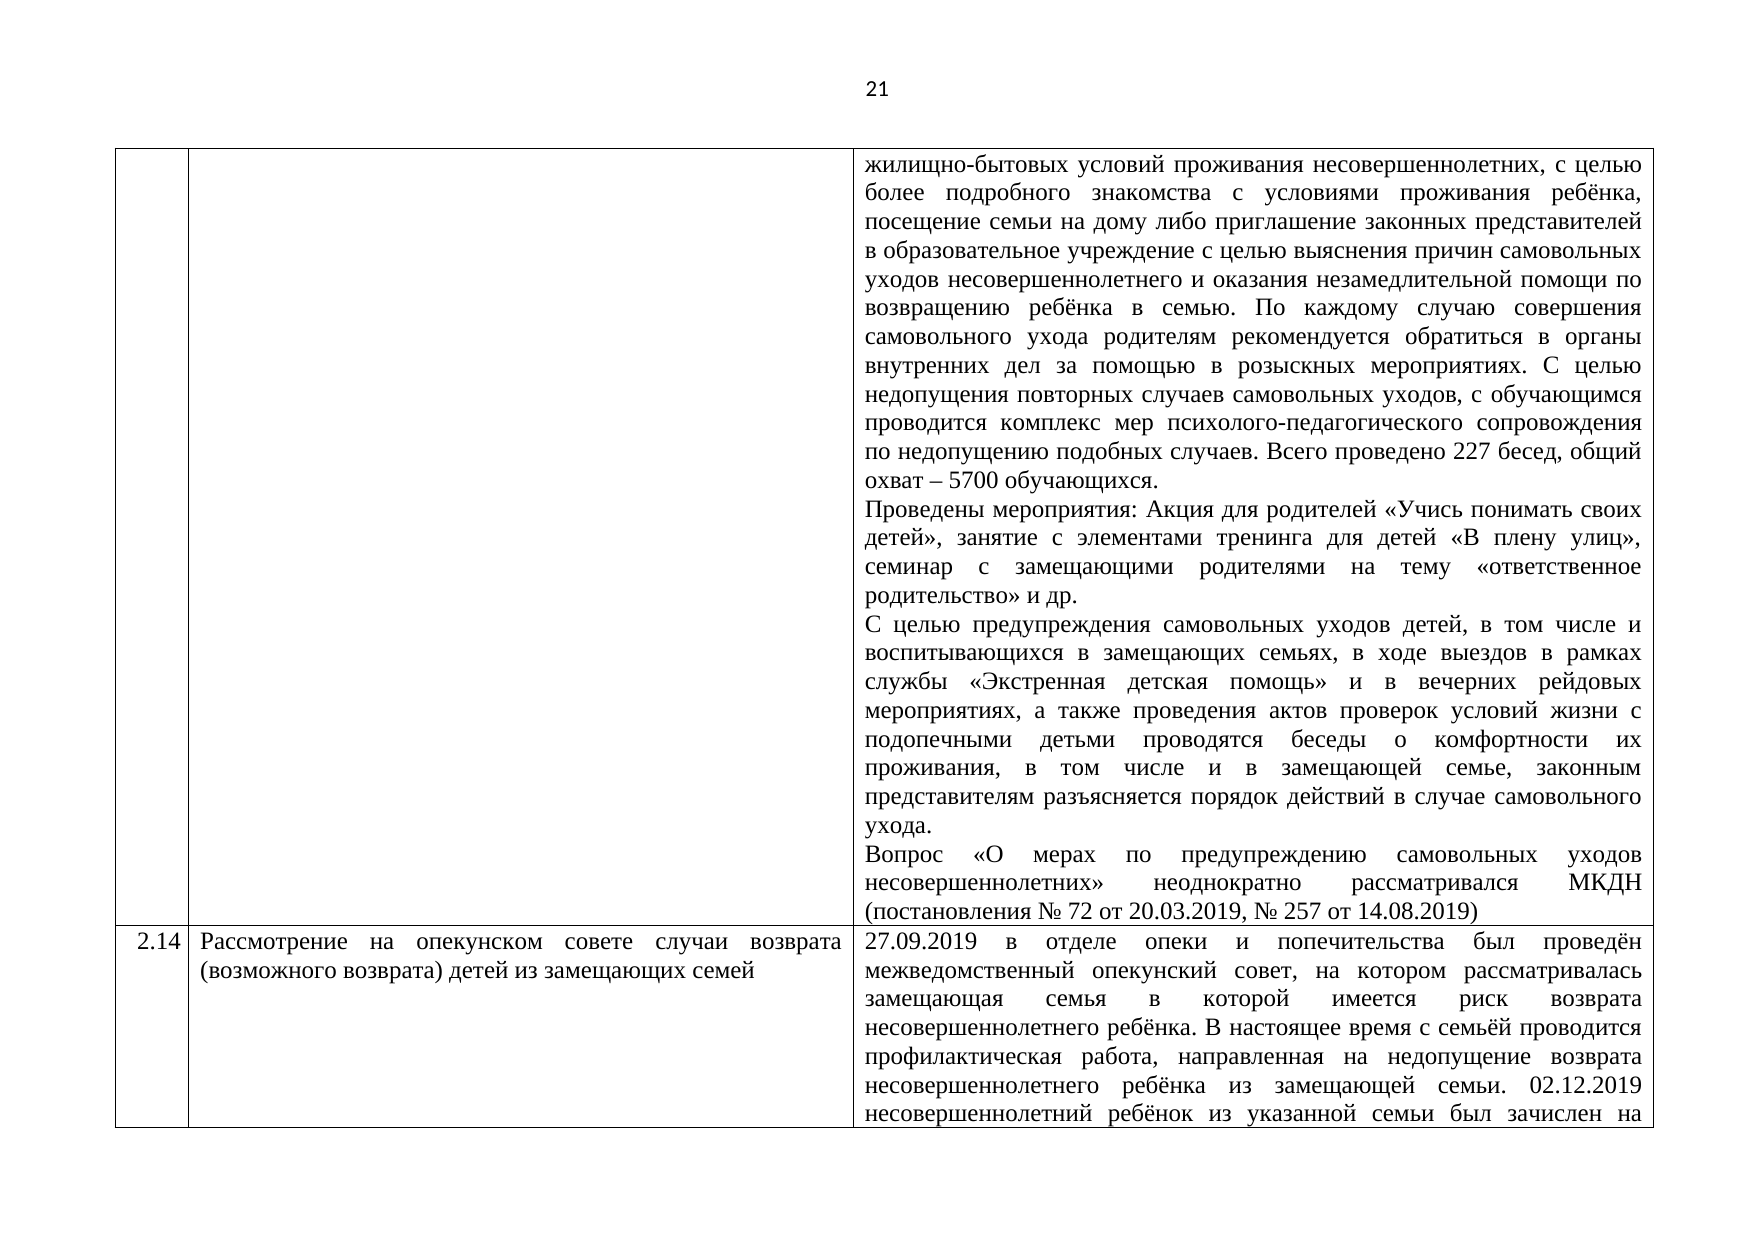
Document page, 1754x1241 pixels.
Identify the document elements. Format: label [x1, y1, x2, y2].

table_cell [189, 926, 853, 1127]
table_cell [116, 926, 188, 1127]
table_cell [854, 149, 1653, 925]
table_cell [189, 149, 853, 925]
table_cell [854, 926, 1653, 1127]
table_cell [116, 149, 188, 925]
